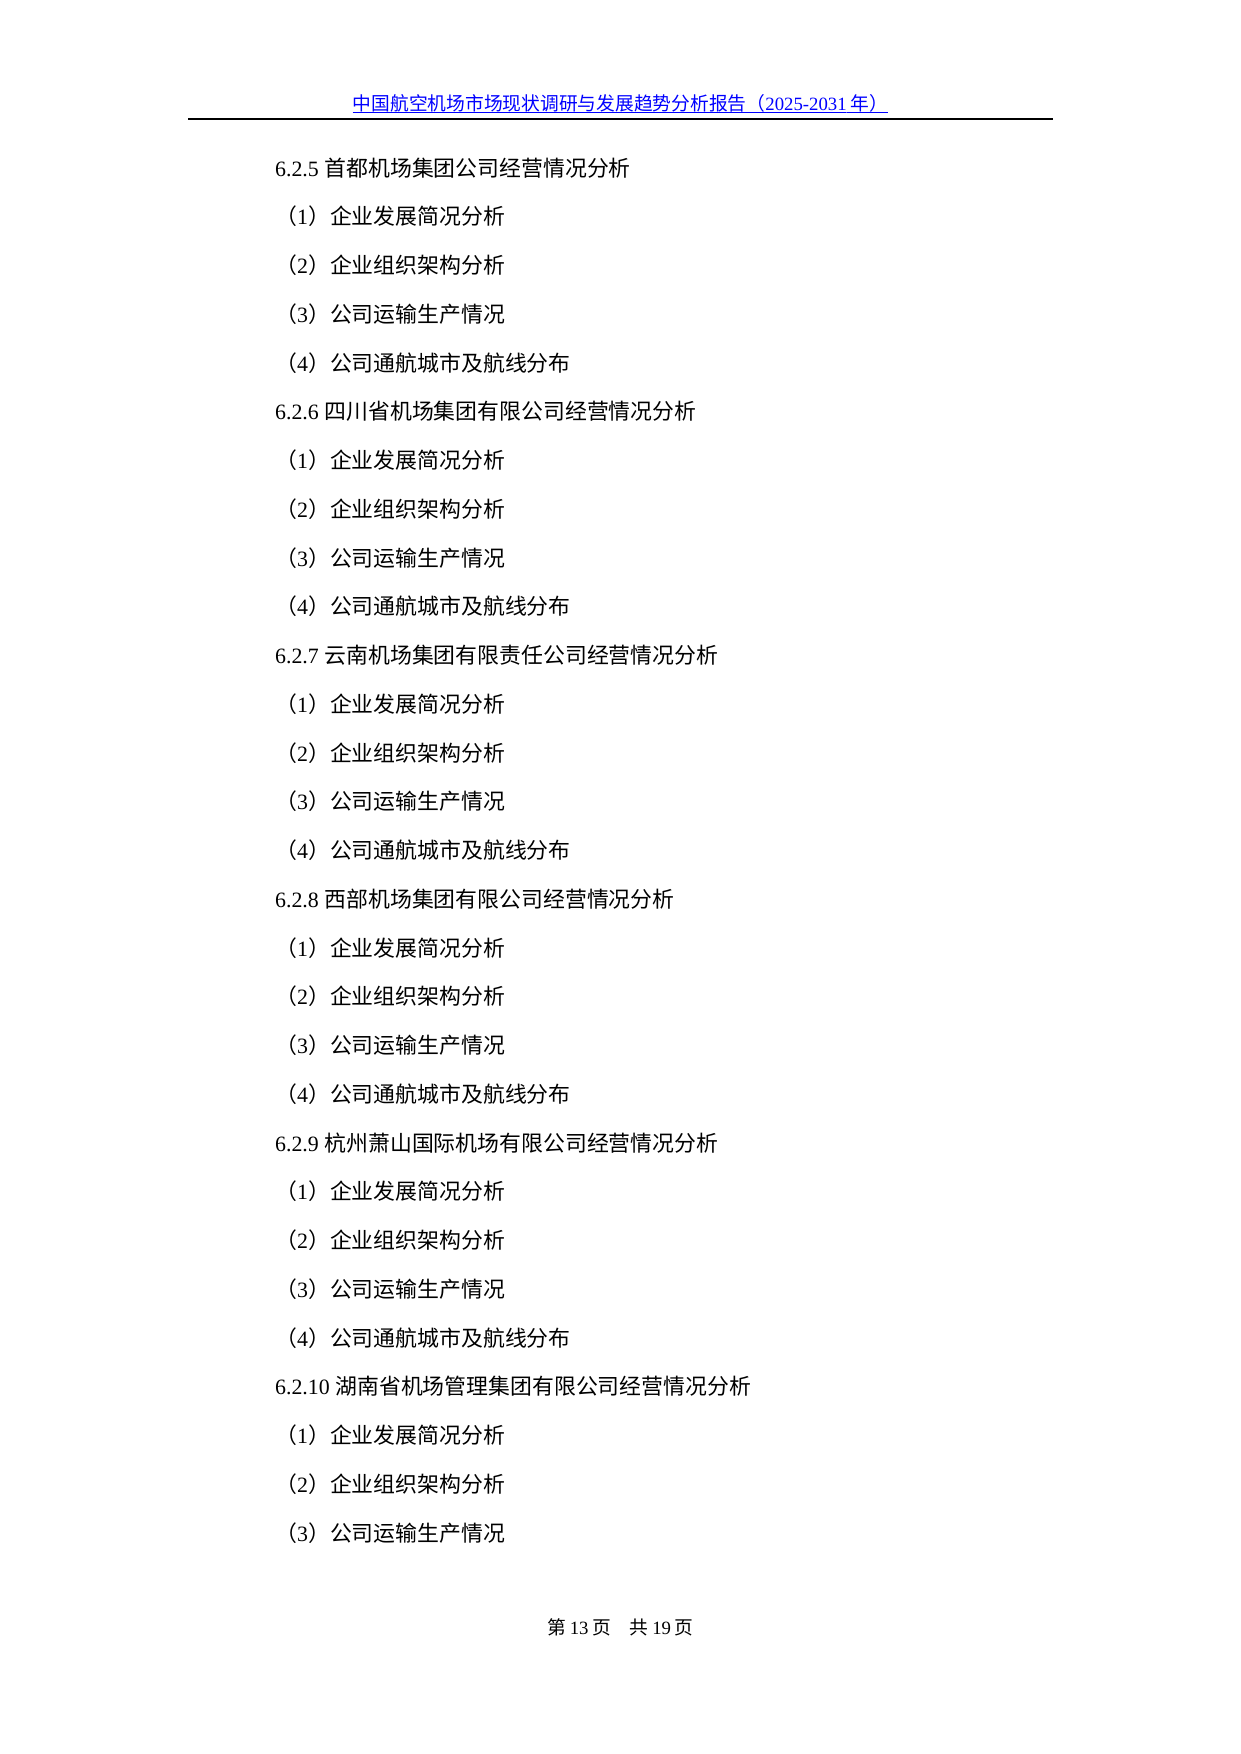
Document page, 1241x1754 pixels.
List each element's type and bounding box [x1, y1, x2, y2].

text [187, 150, 1053, 1548]
